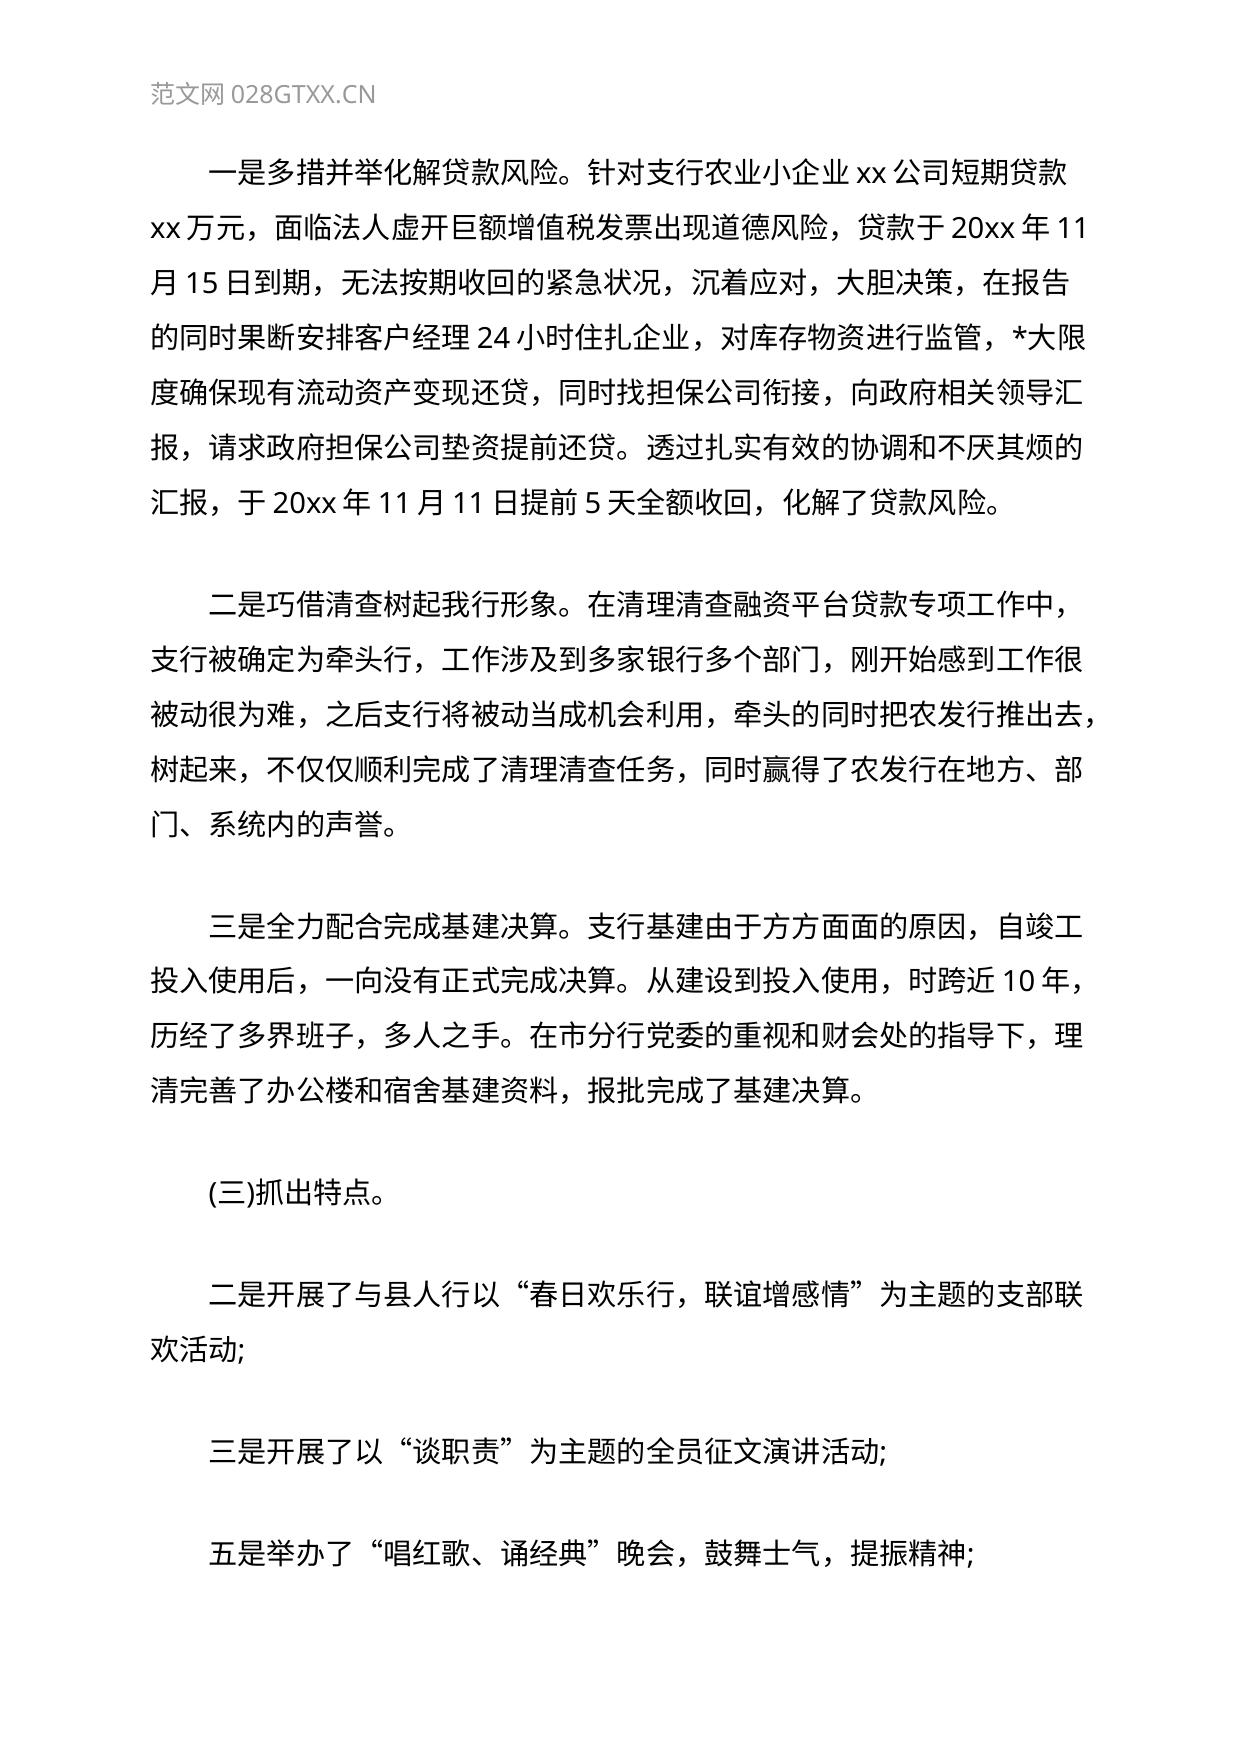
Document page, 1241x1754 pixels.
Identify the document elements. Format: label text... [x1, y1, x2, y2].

text 一是多措并举化解贷款风险。针对支行农业小企业xx公司短期贷款xx万元，面临法人虚开巨额增值税发票出现道德风险，贷款于20xx年11月15日到期，无法按期收回的紧急状况，沉着应对，大胆决策，在报告的同时果断安排客户经理24小时住扎企业，对库存物资进行监管，*大限度确保现有流动资产变现还贷，同时找担保公司衔接，向政府相关领导汇报，请求政府担保公司垫资提前还贷。透过扎实有效的协调和不厌其烦的汇报，于20xx年11月11日提前5天全额收回，化解了贷款风险。 [150, 150, 1090, 522]
text (三)抓出特点。 [150, 1170, 1090, 1212]
text 五是举办了“唱红歌、诵经典”晚会，鼓舞士气，提振精神; [150, 1531, 1090, 1573]
text 二是开展了与县人行以“春日欢乐行，联谊增感情”为主题的支部联欢活动; [150, 1272, 1090, 1369]
text 三是开展了以“谈职责”为主题的全员征文演讲活动; [150, 1428, 1090, 1471]
text 二是巧借清查树起我行形象。在清理清查融资平台贷款专项工作中，支行被确定为牵头行，工作涉及到多家银行多个部门，刚开始感到工作很被动很为难，之后支行将被动当成机会利用，牵头的同时把农发行推出去，树起来，不仅仅顺利完成了清理清查任务，同时赢得了农发行在地方、部门、系统内的声誉。 [150, 582, 1090, 844]
text 三是全力配合完成基建决算。支行基建由于方方面面的原因，自竣工投入使用后，一向没有正式完成决算。从建设到投入使用，时跨近10年，历经了多界班子，多人之手。在市分行党委的重视和财会处的指导下，理清完善了办公楼和宿舍基建资料，报批完成了基建决算。 [150, 903, 1090, 1110]
